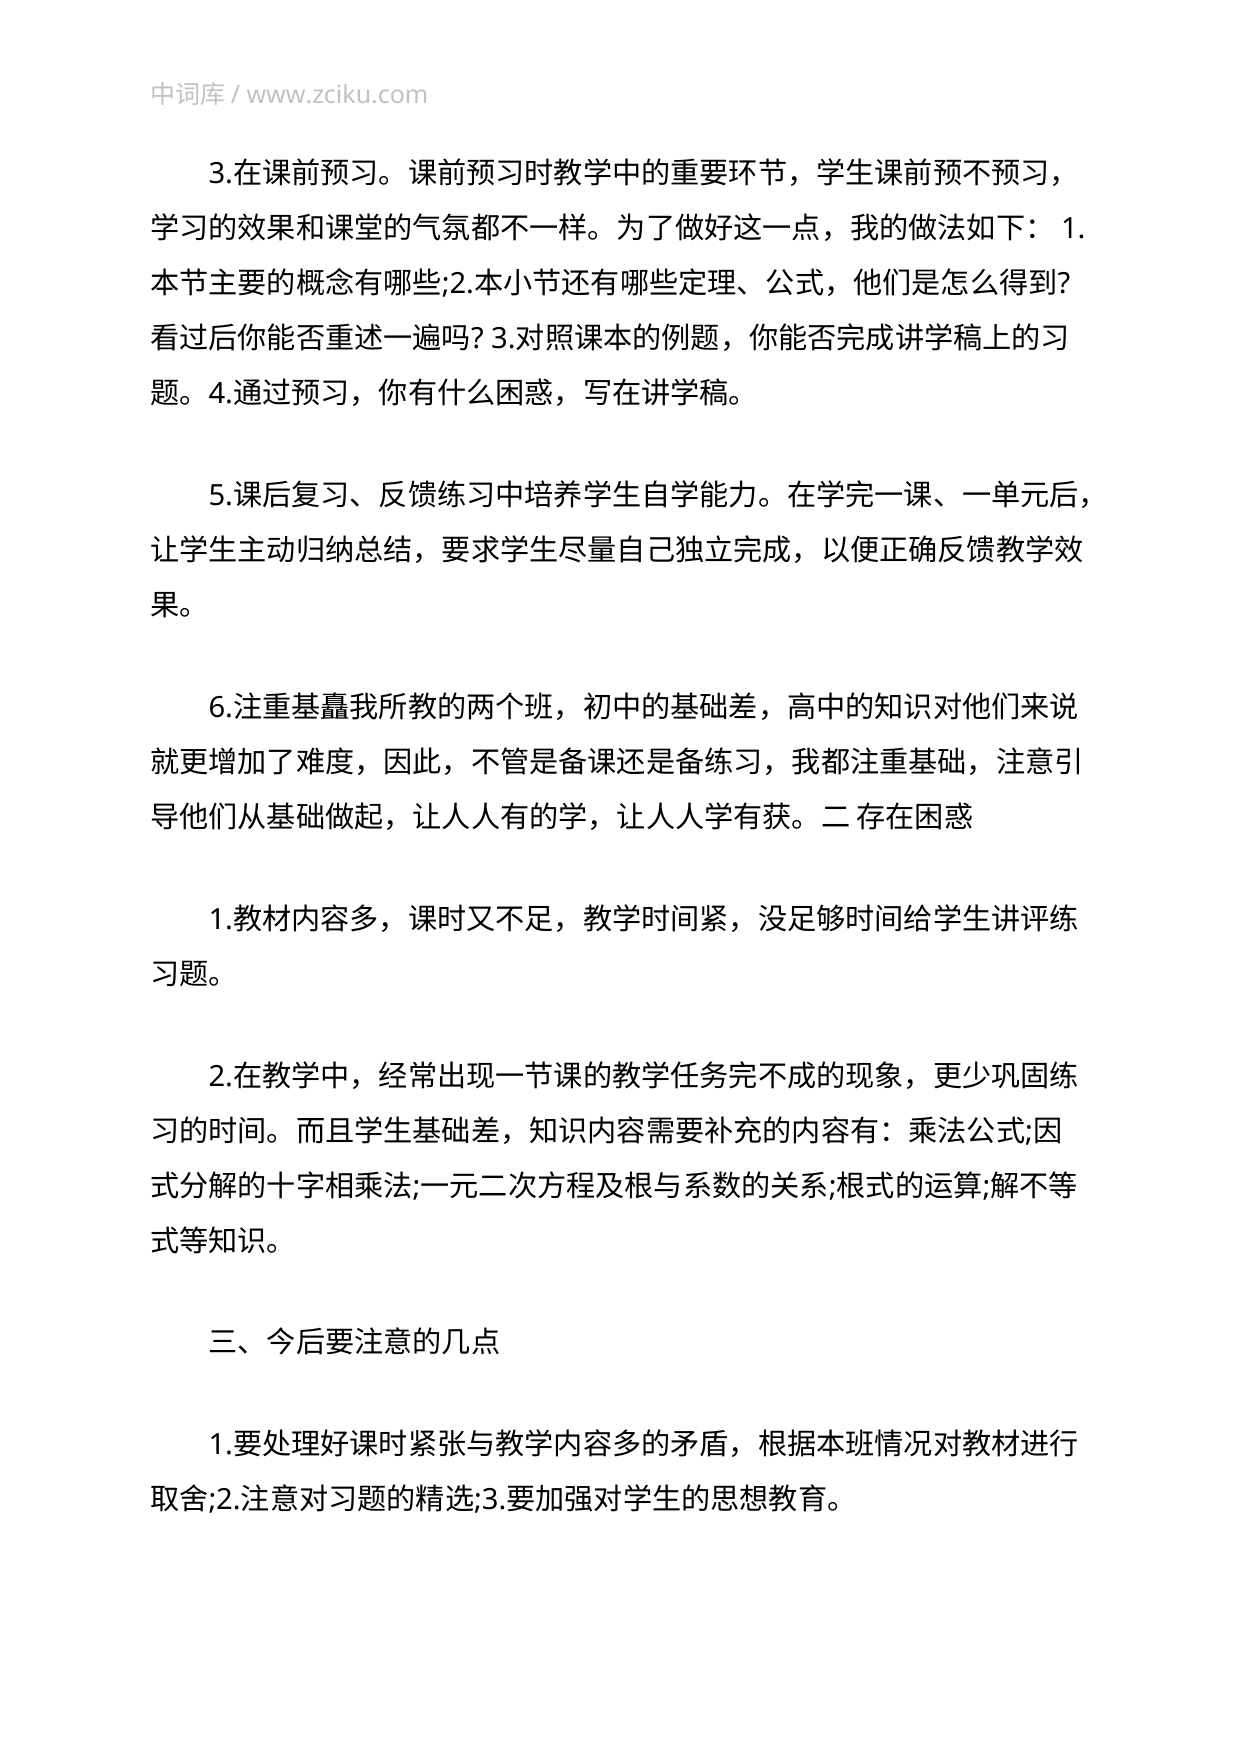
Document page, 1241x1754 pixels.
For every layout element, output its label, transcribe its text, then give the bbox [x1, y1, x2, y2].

text 2.在教学中，经常出现一节课的教学任务完不成的现象，更少巩固练习的时间。而且学生基础差，知识内容需要补充的内容有：乘法公式;因式分解的十字相乘法;一元二次方程及根与系数的关系;根式的运算;解不等式等知识。 [150, 1052, 1090, 1259]
text 5.课后复习、反馈练习中培养学生自学能力。在学完一课、一单元后，让学生主动归纳总结，要求学生尽量自己独立完成，以便正确反馈教学效果。 [150, 472, 1090, 624]
text 三、今后要注意的几点 [150, 1319, 1090, 1361]
text 1.要处理好课时紧张与教学内容多的矛盾，根据本班情况对教材进行取舍;2.注意对习题的精选;3.要加强对学生的思想教育。 [150, 1421, 1090, 1518]
text 6.注重基矗我所教的两个班，初中的基础差，高中的知识对他们来说就更增加了难度，因此，不管是备课还是备练习，我都注重基础，注意引导他们从基础做起，让人人有的学，让人人学有获。二 存在困惑 [150, 684, 1090, 836]
text 3.在课前预习。课前预习时教学中的重要环节，学生课前预不预习，学习的效果和课堂的气氛都不一样。为了做好这一点，我的做法如下： 1.本节主要的概念有哪些;2.本小节还有哪些定理、公式，他们是怎么得到?看过后你能否重述一遍吗? 3.对照课本的例题，你能否完成讲学稿上的习题。4.通过预习，你有什么困惑，写在讲学稿。 [150, 150, 1090, 412]
text 1.教材内容多，课时又不足，教学时间紧，没足够时间给学生讲评练习题。 [150, 895, 1090, 993]
